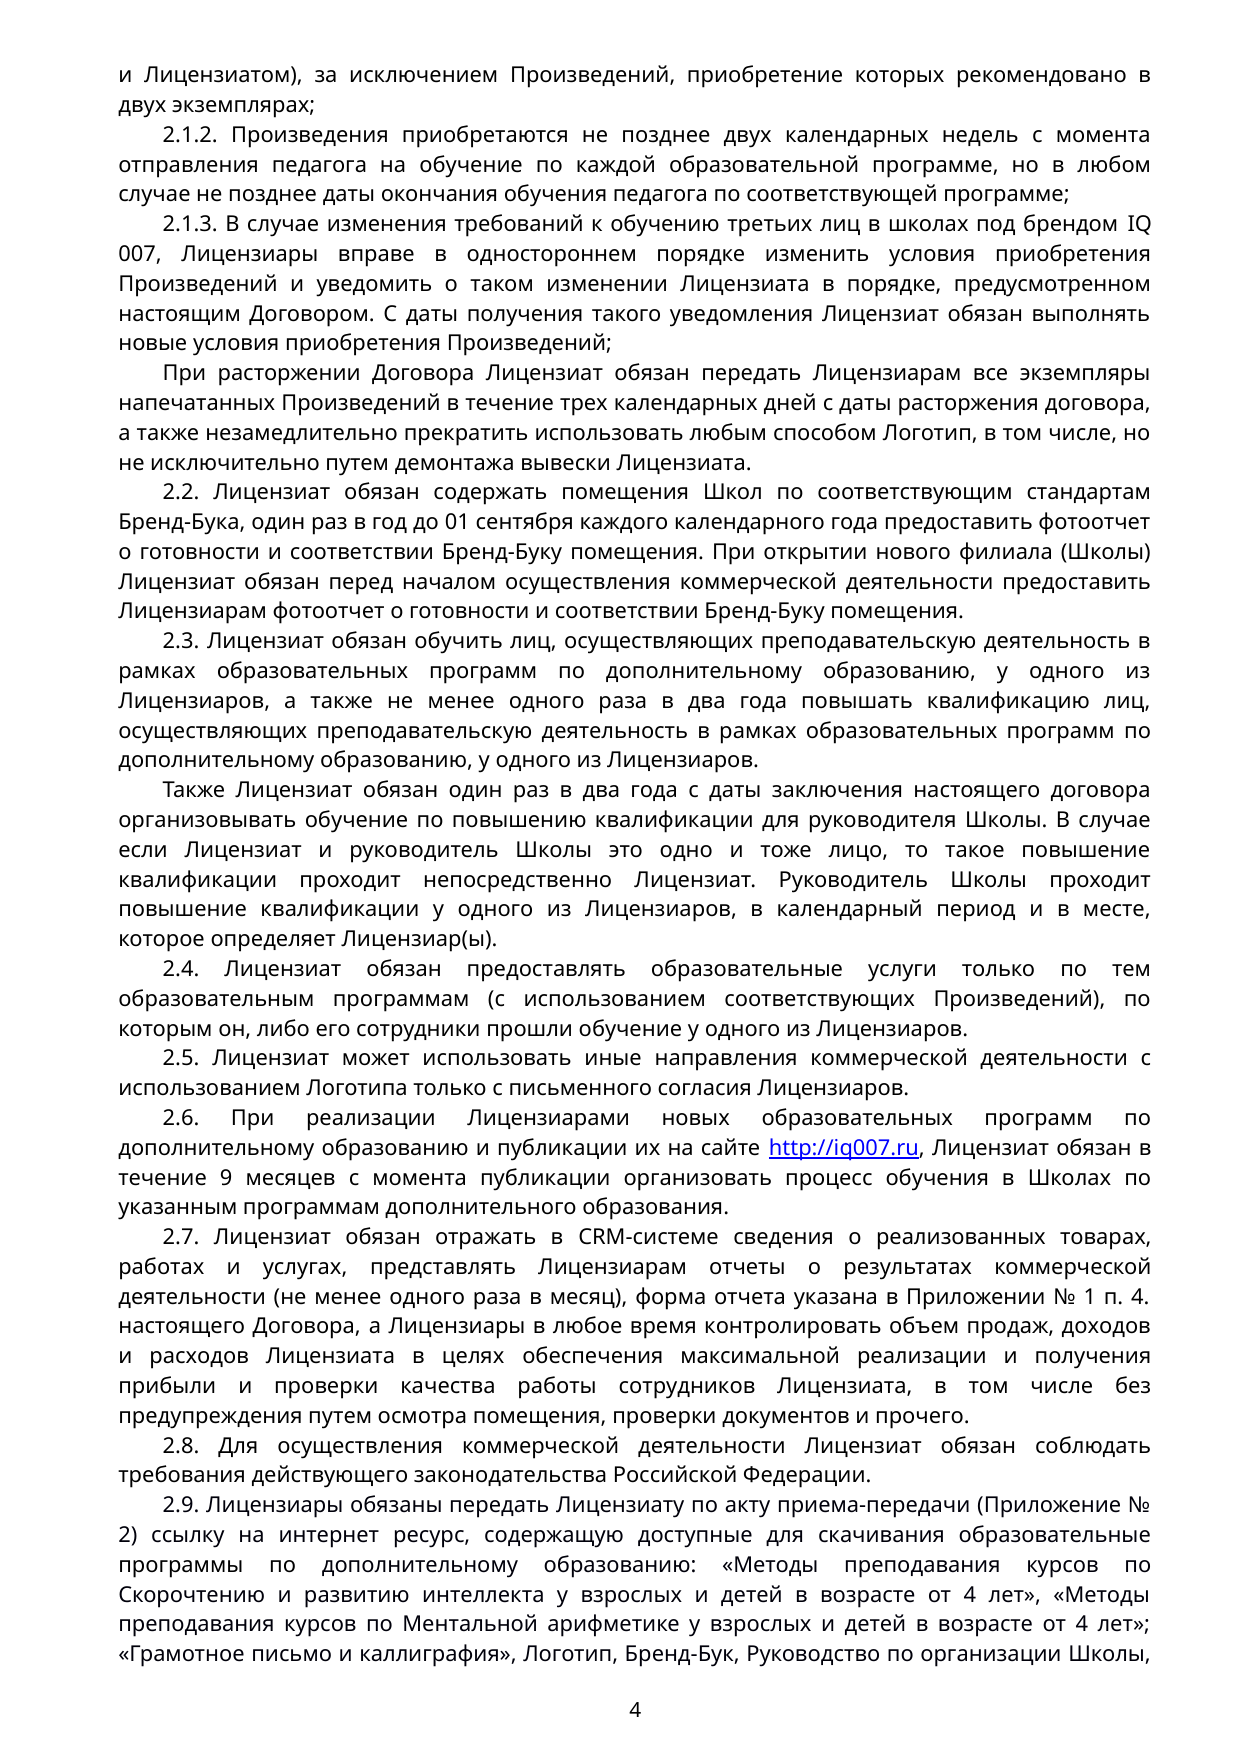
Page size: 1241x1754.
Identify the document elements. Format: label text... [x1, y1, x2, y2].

text При расторжении Договора Лицензиат обязан передать Лицензиарам все экземпляры напечатанных Произведений в течение трех календарных дней с даты расторжения договора, а также незамедлительно прекратить использовать любым способом Логотип, в том числе, но не исключительно путем демонтажа вывески Лицензиата. [118, 357, 1152, 476]
text Также Лицензиат обязан один раз в два года с даты заключения настоящего договора организовывать обучение по повышению квалификации для руководителя Школы. В случае если Лицензиат и руководитель Школы это одно и тоже лицо, то такое повышение квалификации проходит непосредственно Лицензиат. Руководитель Школы проходит повышение квалификации у одного из Лицензиаров, в календарный период и в месте, которое определяет Лицензиар(ы). [118, 774, 1152, 953]
text 2.7. Лицензиат обязан отражать в CRM-системе сведения о реализованных товарах, работах и услугах, представлять Лицензиарам отчеты о результатах коммерческой деятельности (не менее одного раза в месяц), форма отчета указана в Приложении № 1 п. 4. настоящего Договора, а Лицензиары в любое время контролировать объем продаж, доходов и расходов Лицензиата в целях обеспечения максимальной реализации и получения прибыли и проверки качества работы сотрудников Лицензиата, в том числе без предупреждения путем осмотра помещения, проверки документов и прочего. [118, 1221, 1152, 1429]
text 2.5. Лицензиат может использовать иные направления коммерческой деятельности с использованием Логотипа только с письменного согласия Лицензиаров. [118, 1042, 1152, 1102]
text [118, 59, 1152, 119]
text 2.1.3. В случае изменения требований к обучению третьих лиц в школах под брендом IQ 007, Лицензиары вправе в одностороннем порядке изменить условия приобретения Произведений и уведомить о таком изменении Лицензиата в порядке, предусмотренном настоящим Договором. С даты получения такого уведомления Лицензиат обязан выполнять новые условия приобретения Произведений; [118, 208, 1152, 357]
text 2.8. Для осуществления коммерческой деятельности Лицензиат обязан соблюдать требования действующего законодательства Российской Федерации. [118, 1429, 1152, 1489]
text 2.3. Лицензиат обязан обучить лиц, осуществляющих преподавательскую деятельность в рамках образовательных программ по дополнительному образованию, у одного из Лицензиаров, а также не менее одного раза в два года повышать квалификацию лиц, осуществляющих преподавательскую деятельность в рамках образовательных программ по дополнительному образованию, у одного из Лицензиаров. [118, 625, 1152, 774]
text 2.2. Лицензиат обязан содержать помещения Школ по соответствующим стандартам Бренд-Бука, один раз в год до 01 сентября каждого календарного года предоставить фотоотчет о готовности и соответствии Бренд-Буку помещения. При открытии нового филиала (Школы) Лицензиат обязан перед началом осуществления коммерческой деятельности предоставить Лицензиарам фотоотчет о готовности и соответствии Бренд-Буку помещения. [118, 476, 1152, 625]
text 2.4. Лицензиат обязан предоставлять образовательные услуги только по тем образовательным программам (с использованием соответствующих Произведений), по которым он, либо его сотрудники прошли обучение у одного из Лицензиаров. [118, 953, 1152, 1042]
text 2.6. При реализации Лицензиарами новых образовательных программ по дополнительному образованию и публикации их на сайте http://iq007.ru, Лицензиат обязан в течение 9 месяцев с момента публикации организовать процесс обучения в Школах по указанным программам дополнительного образования. [118, 1102, 1152, 1221]
text 2.1.2. Произведения приобретаются не позднее двух календарных недель с момента отправления педагога на обучение по каждой образовательной программе, но в любом случае не позднее даты окончания обучения педагога по соответствующей программе; [118, 119, 1152, 208]
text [118, 1489, 1152, 1668]
